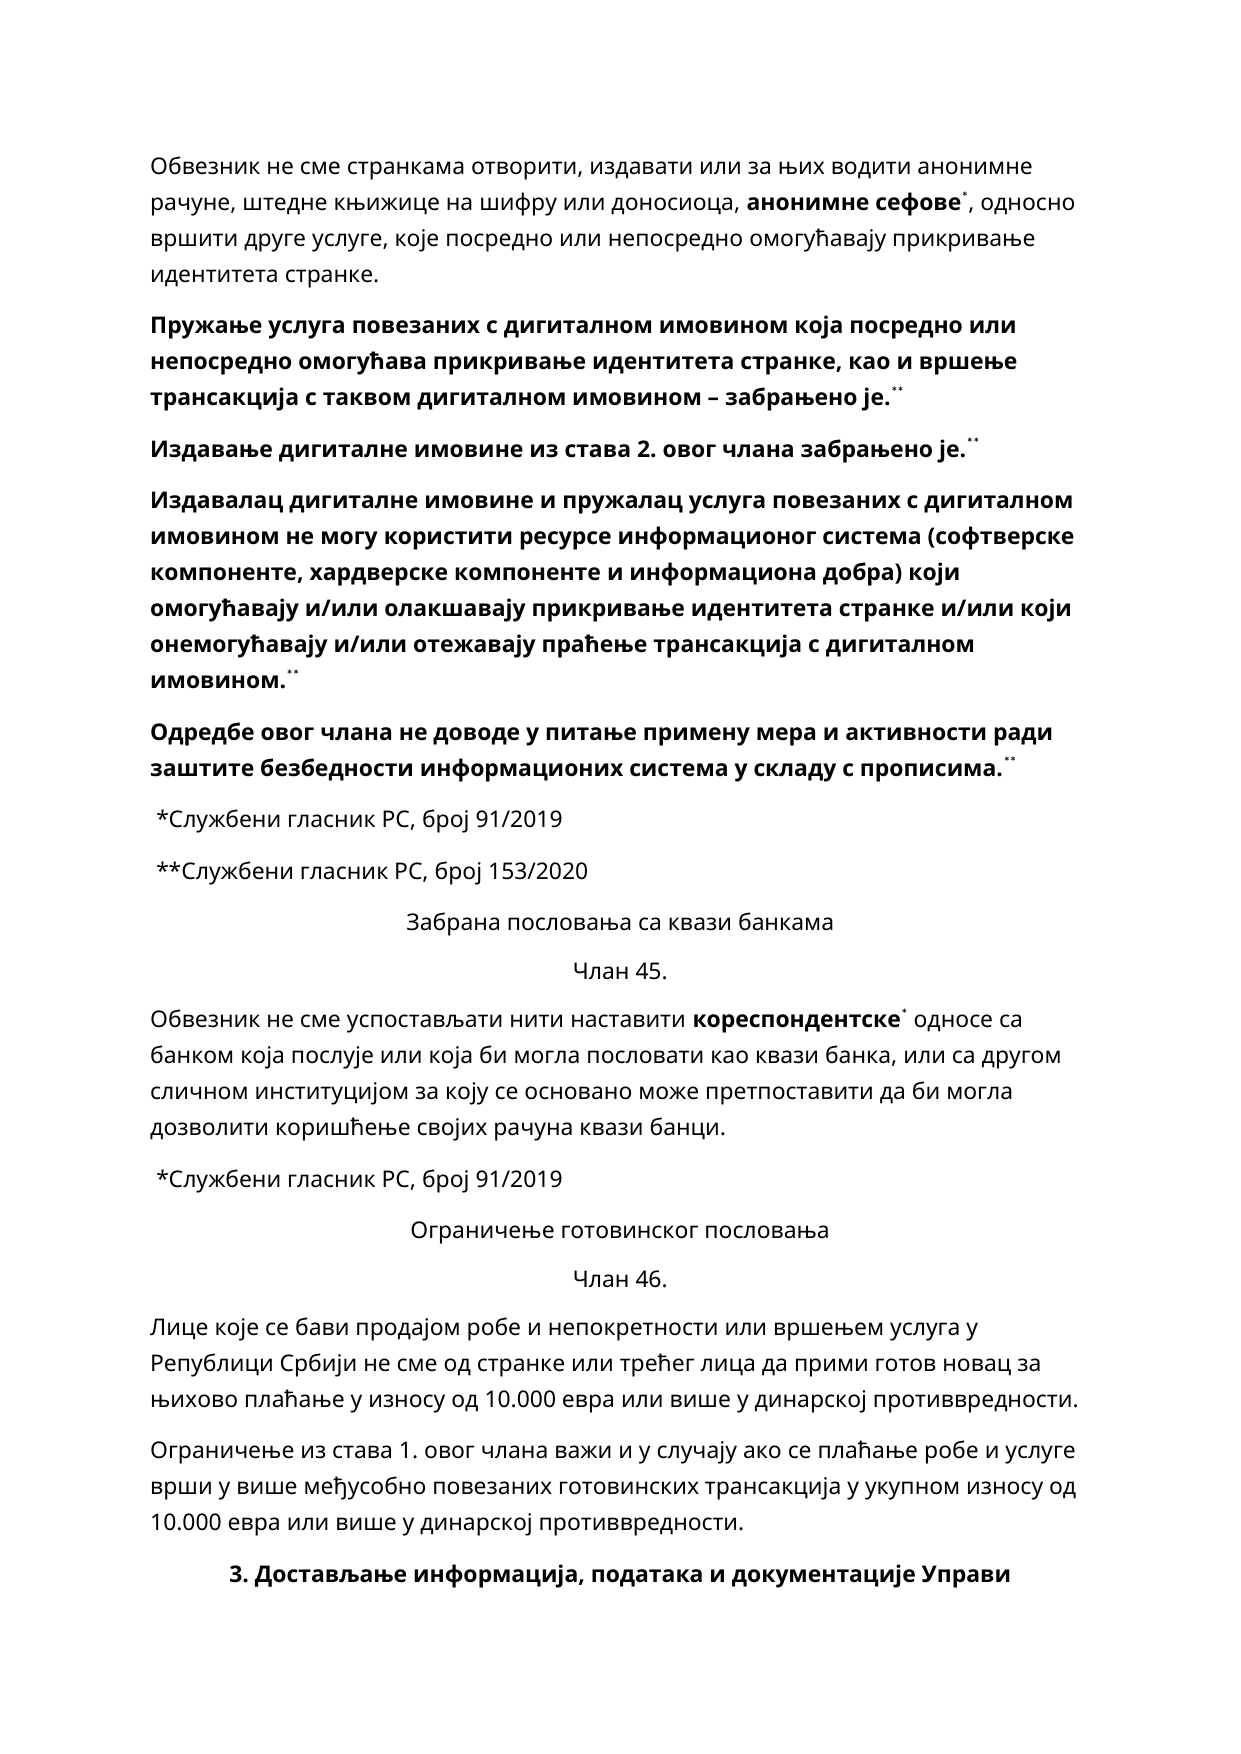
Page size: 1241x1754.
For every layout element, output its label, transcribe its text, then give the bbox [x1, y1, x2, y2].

text 3. Достављање информација, података и документације Управи [150, 1558, 1090, 1589]
text Члан 45. [150, 955, 1090, 986]
text Издавалац дигиталне имовине и пружалац услуга повезаних с дигиталном имовином не могу користити ресурсе информационог система (софтверске компоненте, хардверске компоненте и информациона добра) који омогућавају и/или олакшавају прикривање идентитета странке и/или који онемогућавају и/или отежавају праћење трансакција с дигиталном имовином.** [150, 484, 1090, 695]
text Одредбе овог члана не доводе у питање примену мера и активности ради заштите безбедности информационих система у складу с прописима.** [150, 716, 1090, 783]
text Ограничење готовинског пословања [150, 1214, 1090, 1245]
text Издавање дигиталне имовине из става 2. овог члана забрањено је.** [150, 433, 1090, 464]
text Обвезник не сме странкама отворити, издавати или за њих водити анонимне рачуне, штедне књижице на шифру или доносиоца, анонимне сефове*, односно вршити друге услуге, које посредно или непосредно омогућавају прикривање идентитета странке. [150, 150, 1090, 289]
text Лице које се бави продајом робе и непокретности или вршењем услуга у Републици Србији не сме од странке или трећег лица да прими готов новац за њихово плаћање у износу од 10.000 евра или више у динарској противвредности. [150, 1311, 1090, 1414]
text *Службени гласник РС, број 91/2019 [150, 803, 1090, 834]
text Забрана пословања са квази банкама [150, 906, 1090, 937]
text Ограничење из става 1. овог члана важи и у случају ако се плаћање робе и услуге врши у више међусобно повезаних готовинских трансакција у укупном износу од 10.000 евра или више у динарској противвредности. [150, 1434, 1090, 1537]
text **Службени гласник РС, број 153/2020 [150, 855, 1090, 886]
text Пружање услуга повезаних с дигиталном имовином која посредно или непосредно омогућава прикривање идентитета странке, као и вршење трансакција с таквом дигиталном имовином – забрањено је.** [150, 309, 1090, 412]
text *Службени гласник РС, број 91/2019 [150, 1162, 1090, 1194]
text Обвезник не сме успостављати нити наставити кореспондентске* односе са банком која послује или која би могла пословати као квази банка, или са другом сличном институцијом за коју се основано може претпоставити да би могла дозволити коришћење својих рачуна квази банци. [150, 1003, 1090, 1142]
text Члан 46. [150, 1262, 1090, 1294]
